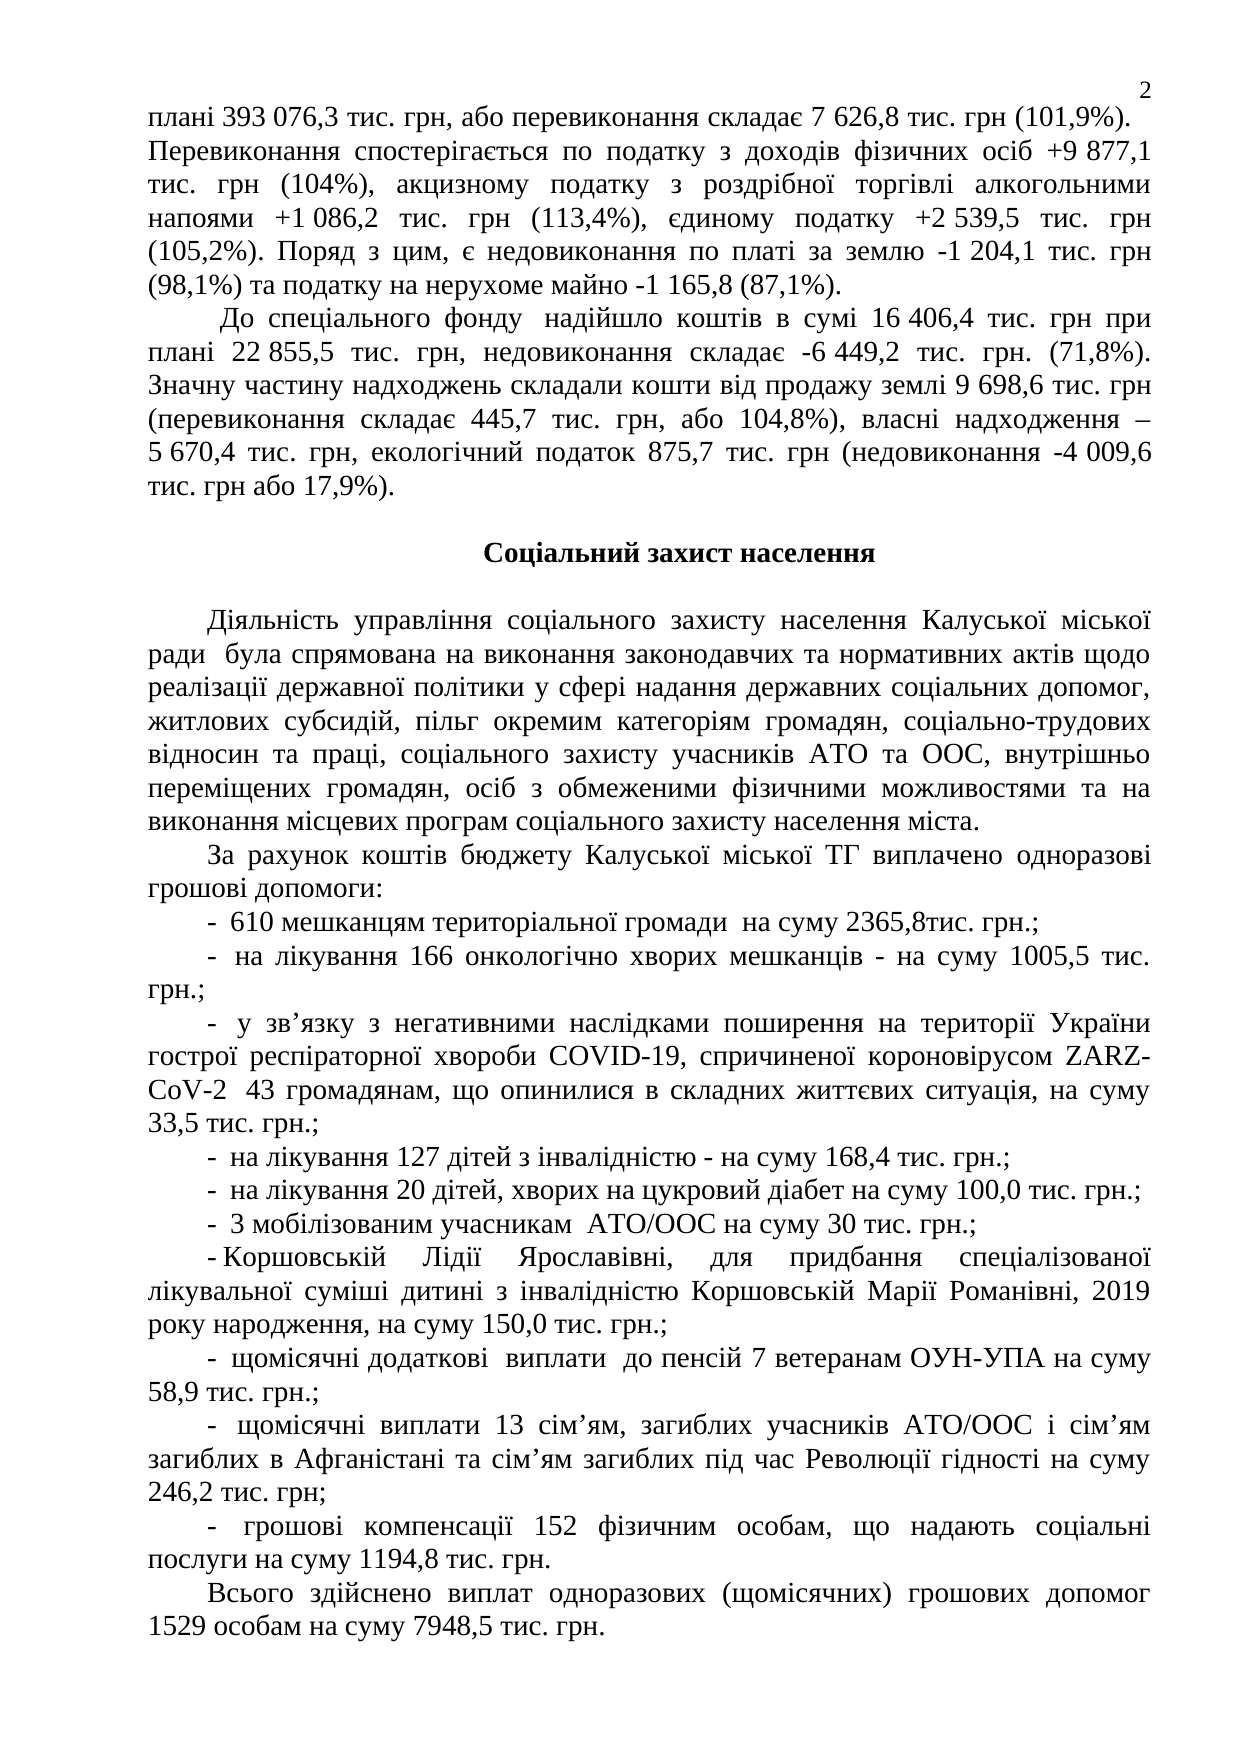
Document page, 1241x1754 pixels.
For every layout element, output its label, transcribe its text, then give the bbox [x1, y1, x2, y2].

list Всього здійснено виплат одноразових (щомісячних) грошових допомог 1529 особам на суму 7948,5 тис. грн. [148, 1575, 1152, 1642]
list на лікування 166 онкологічно хворих мешканців - на суму 1005,5 тис. грн.; [148, 938, 1152, 1005]
text До спеціального фонду надійшло коштів в сумі 16 406,4 тис. грн при плані 22 855,5 тис. грн, недовиконання складає -6 449,2 тис. грн. (71,8%). Значну частину надходжень складали кошти від продажу землі 9 698,6 тис. грн (перевиконання складає 445,7 тис. грн, або 104,8%), власні надходження – 5 670,4 тис. грн, екологічний податок 875,7 тис. грн (недовиконання -4 009,6 тис. грн або 17,9%). [148, 300, 1152, 502]
list щомісячні додаткові виплати до пенсій 7 ветеранам ОУН-УПА на суму 58,9 тис. грн.; [148, 1340, 1152, 1407]
list 610 мешканцям територіальної громади на суму 2365,8тис. грн.; [148, 904, 1152, 938]
list у зв’язку з негативними наслідками поширення на території України гострої респіраторної хвороби СОVID-19, спричиненої короновірусом ZARZ- CoV-2 43 громадянам, що опинилися в складних життєвих ситуація, на суму 33,5 тис. грн.; [148, 1005, 1152, 1139]
list грошові компенсації 152 фізичним особам, що надають соціальні послуги на суму 1194,8 тис. грн. [148, 1508, 1152, 1575]
list щомісячні виплати 13 сім’ям, загиблих учасників АТО/ООС і сім’ям загиблих в Афганістані та сім’ям загиблих під час Революції гідності на суму 246,2 тис. грн; [148, 1407, 1152, 1508]
text Діяльність управління соціального захисту населення Калуської міської ради була спрямована на виконання законодавчих та нормативних актів щодо реалізації державної політики у сфері надання державних соціальних допомог, житлових субсидій, пільг окремим категоріям громадян, соціально-трудових відносин та праці, соціального захисту учасників АТО та ООС, внутрішньо переміщених громадян, осіб з обмеженими фізичними можливостями та на виконання місцевих програм соціального захисту населення міста. [148, 602, 1152, 837]
list на лікування 127 дітей з інвалідністю - на суму 168,4 тис. грн.; [148, 1139, 1152, 1172]
text Соціальний захист населення [148, 535, 1152, 569]
list на лікування 20 дітей, хворих на цукровий діабет на суму 100,0 тис. грн.; [148, 1172, 1152, 1206]
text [148, 99, 1152, 300]
text За рахунок коштів бюджету Калуської міської ТГ виплачено одноразові грошові допомоги: [148, 837, 1152, 904]
list 3 мобілізованим учасникам АТО/ООС на суму 30 тис. грн.; [148, 1206, 1152, 1239]
list Коршовській Лідії Ярославівні, для придбання спеціалізованої лікувальної суміші дитині з інвалідністю Коршовській Марії Романівні, 2019 року народження, на суму 150,0 тис. грн.; [148, 1239, 1152, 1340]
